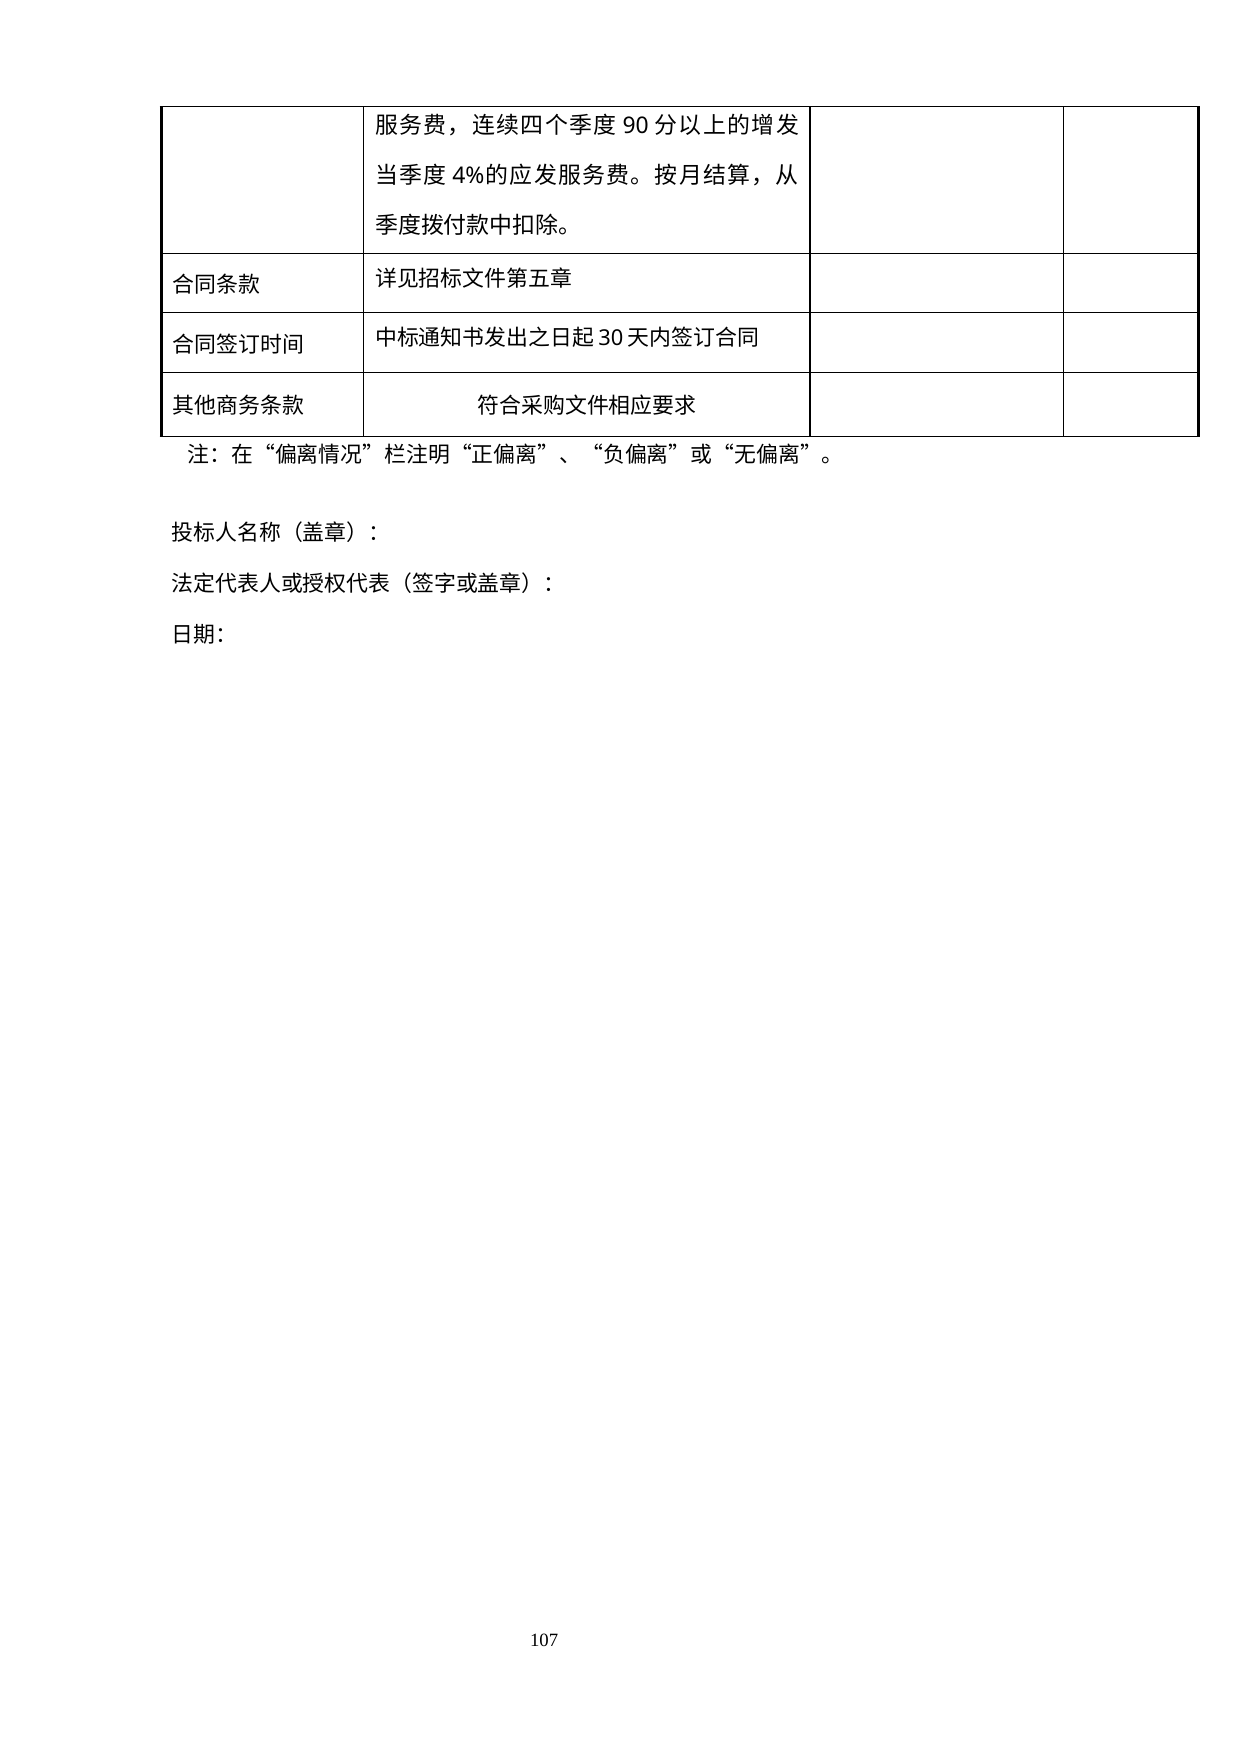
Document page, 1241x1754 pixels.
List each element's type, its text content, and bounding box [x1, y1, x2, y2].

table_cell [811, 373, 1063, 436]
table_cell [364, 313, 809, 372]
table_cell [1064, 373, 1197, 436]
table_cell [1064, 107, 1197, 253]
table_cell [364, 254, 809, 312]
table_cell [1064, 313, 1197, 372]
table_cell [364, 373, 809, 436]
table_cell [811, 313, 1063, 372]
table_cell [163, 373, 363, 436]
text 法定代表人或授权代表（签字或盖章）： [171, 554, 1240, 600]
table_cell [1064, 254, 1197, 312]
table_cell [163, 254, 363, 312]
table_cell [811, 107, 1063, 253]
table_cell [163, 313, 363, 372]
text 投标人名称（盖章）： [171, 503, 1240, 549]
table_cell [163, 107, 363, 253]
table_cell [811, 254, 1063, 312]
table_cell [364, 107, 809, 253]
text 注：在“偏离情况”栏注明“正偏离”、“负偏离”或“无偏离”。 [187, 437, 1173, 468]
text 日期： [171, 606, 1240, 651]
